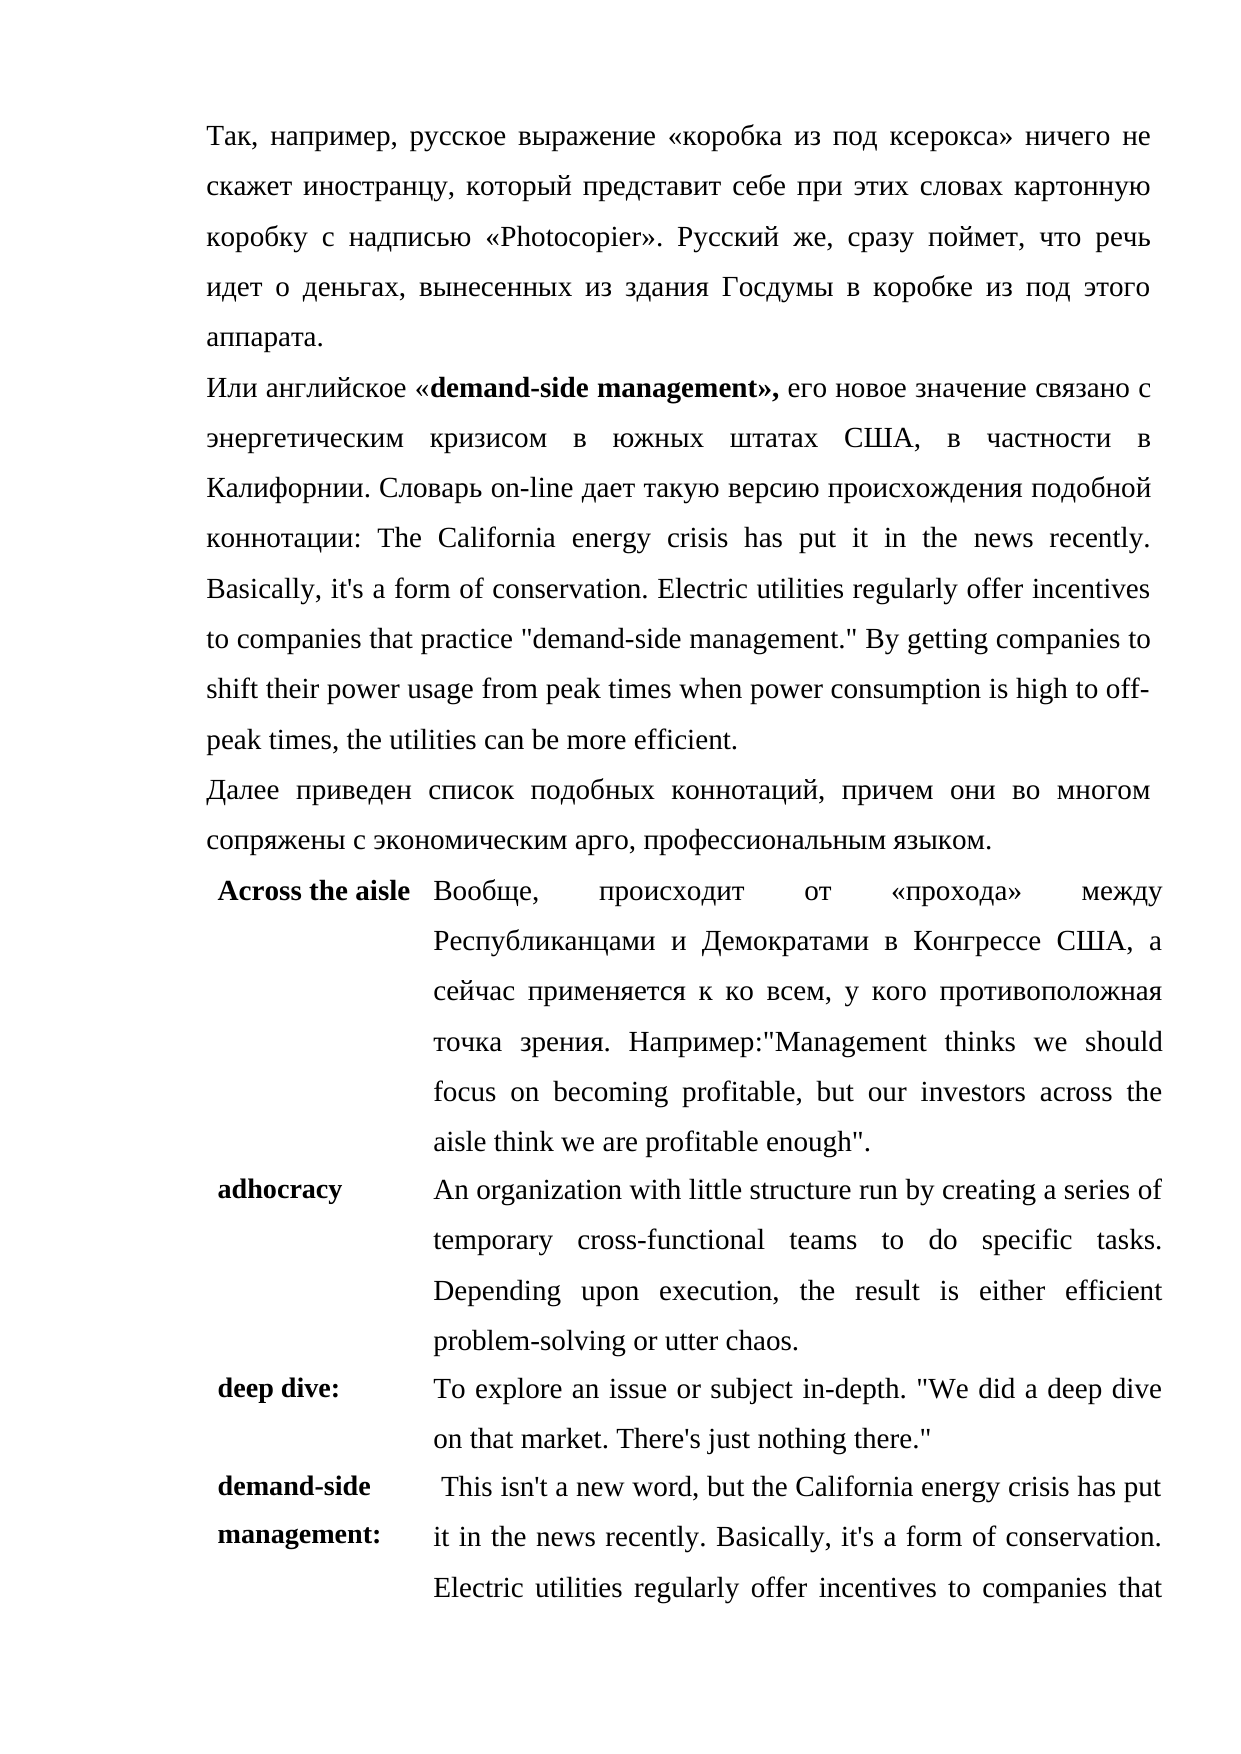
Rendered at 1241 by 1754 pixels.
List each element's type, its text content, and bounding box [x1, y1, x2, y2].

table_cell An organization with little structure run by creating a series of temporary cross-functional teams to do specific tasks. Depending upon execution, the result is either efficient problem-solving or utter chaos. [422, 1172, 1174, 1371]
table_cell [422, 1469, 1174, 1603]
table_cell deep dive: [206, 1371, 422, 1469]
table_cell To explore an issue or subject in-depth. "We did a deep dive on that market. There's just nothing there." [422, 1371, 1174, 1469]
text Так, например, русское выражение «коробка из под ксерокса» ничего не скажет иностранцу, который представит себе при этих словах картонную коробку с надписью «Photocopier». Русский же, сразу поймет, что речь идет о деньгах, вынесенных из здания Госдумы в коробке из под этого аппарата. [206, 118, 1152, 353]
text Далее приведен список подобных коннотаций, причем они во многом сопряжены с экономическим арго, профессиональным языком. [206, 772, 1152, 856]
table_header Вообще, происходит от «прохода» между Республиканцами и Демократами в Конгрессе США, а сейчас применяется к ко всем, у кого противоположная точка зрения. Например:"Management thinks we should focus on becoming profitable, but our investors across the aisle think we are profitable enough". [422, 873, 1174, 1172]
text Или английское «demand-side management», его новое значение связано с энергетическим кризисом в южных штатах США, в частности в Калифорнии. Словарь on-line дает такую версию происхождения подобной коннотации: The California energy crisis has put it in the news recently. Basically, it's a form of conservation. Electric utilities regularly offer incentives to companies that practice "demand-side management." By getting companies to shift their power usage from peak times when power consumption is high to off-peak times, the utilities can be more efficient. [206, 370, 1152, 755]
table_header Across the aisle [206, 873, 422, 1172]
table_cell adhocracy [206, 1172, 422, 1371]
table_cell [206, 1469, 422, 1603]
